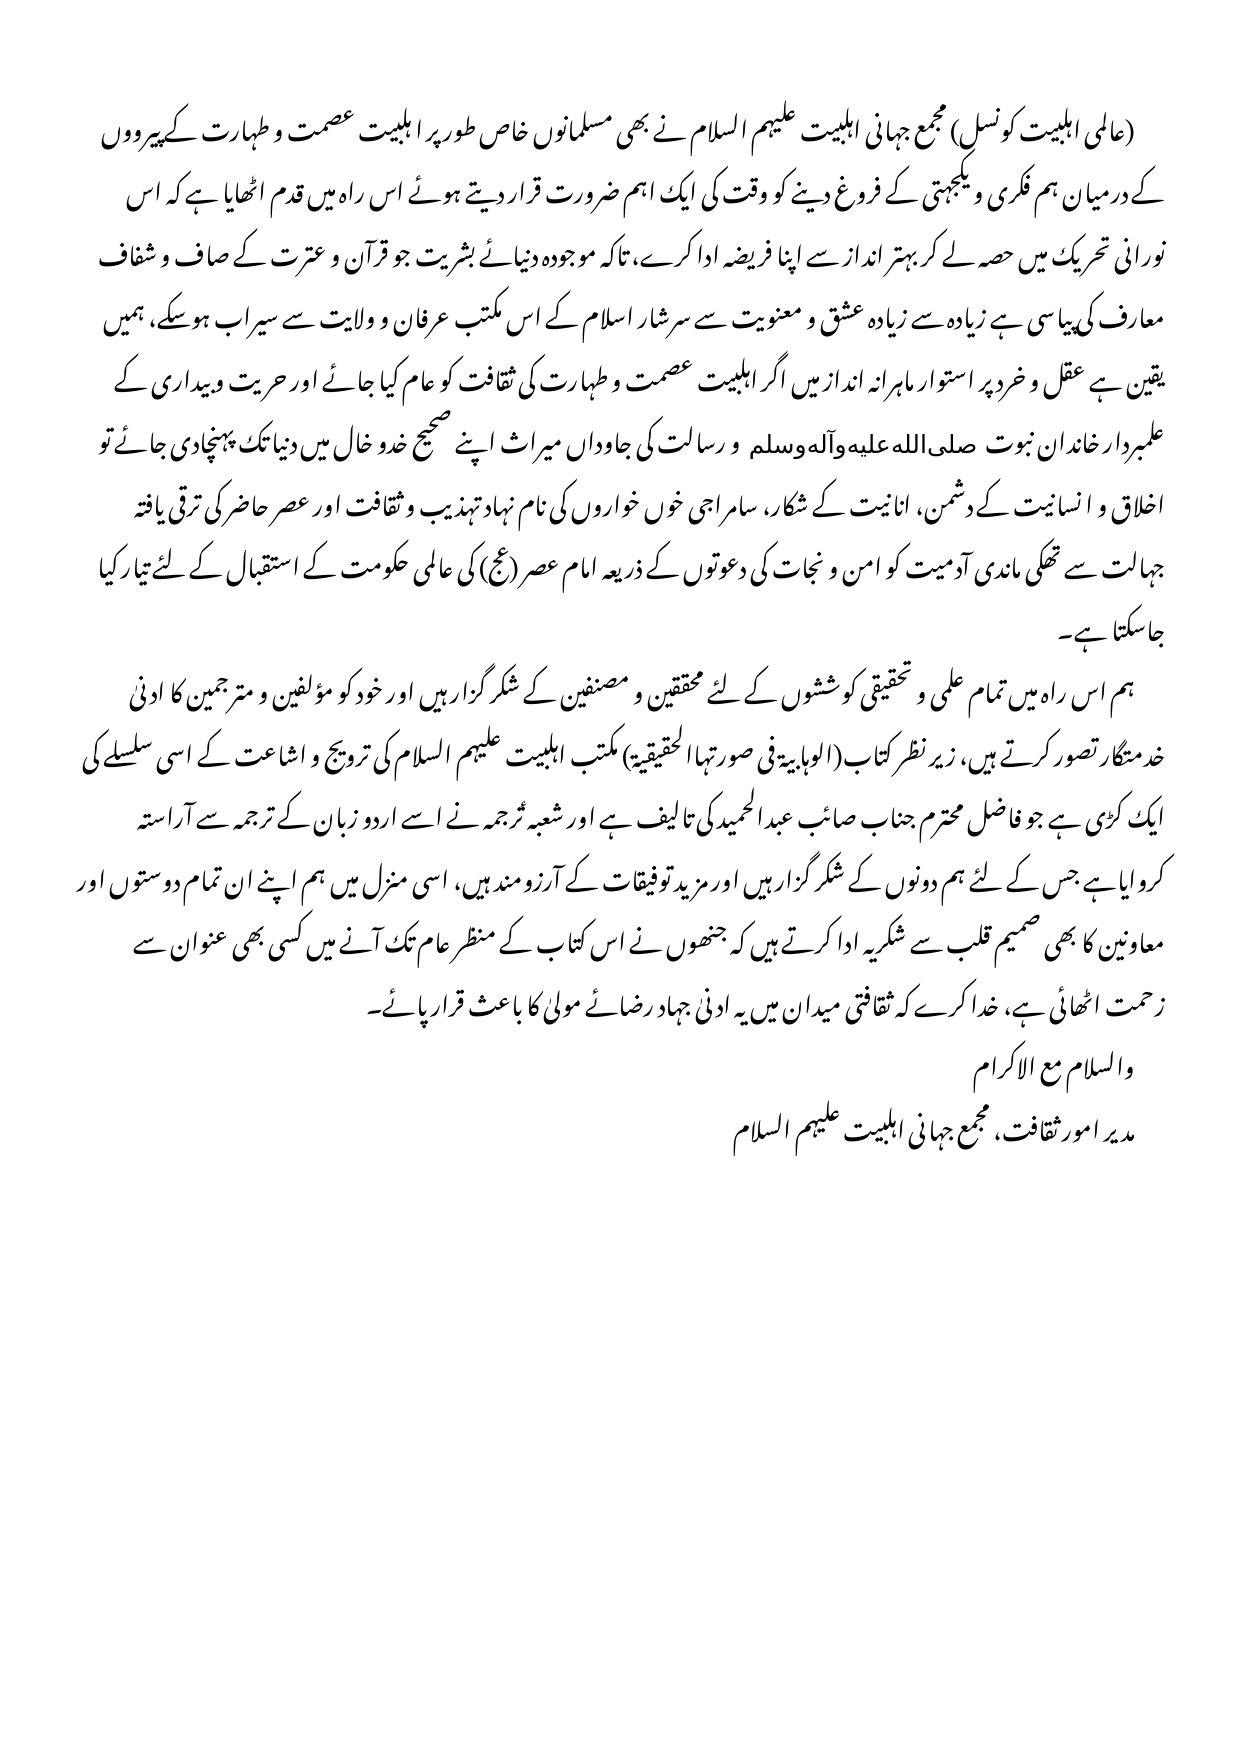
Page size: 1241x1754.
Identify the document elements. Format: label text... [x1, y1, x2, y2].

text والسلام مع الاکرام [75, 1031, 1165, 1094]
text مدیر امور ثقافت، مجمع جہانی اہلبیت علیہم السلام [75, 1094, 1165, 1156]
text (عالمی اہلبیت کونسل) مجمع جہانی اہلبیت علیہم السلام نے بھی مسلمانوں خاص طور پر ا ہلبیت عصمت و طہارت کے پیرووں کے درمیان ہم فکری و یکجہتی کے فروغ دینے کو وقت کی ایک اہم ضرورت قرار دیتے ہوئے اس راہ میں قدم اٹھایا ہے کہ اس نورانی تحریک میں حصہ لے کر بہتر انداز سے اپنا فریضہ ادا کرے، تاکہ موجودہ دنیائے بشریت جو قرآن و عترت کے صاف و شفاف معارف کی پیاسی ہے زیادہ سے زیادہ عشق و معنویت سے سرشار اسلام کے اس مکتب عرفان و ولایت سے سیراب ہوسکے، ہمیں یقین ہے عقل و خرد پر استوار ماہرانہ انداز میں اگر اہلبیت عصمت و طہارت کی ثقافت کو عام کیا جائے اور حریت و بیداری کے علمبردار خاندان نبوت صلى‌الله‌عليه‌وآله‌وسلم و رسالت کی جاوداں میراث اپنے صحیح خدو خال میں دنیا تک پہنچادی جائے تو اخلاق و ا نسانیت کے دشمن، انانیت کے شکار، سامراجی خوں خواروں کی نام نہاد تہذیب و ثقافت اور عصر حاضر کی ترقی یافتہ جہالت سے تھکی ماندی آدمیت کو امن و نجات کی دعوتوں کے ذریعہ امام عصر (عج) کی عالمی حکومت کے استقبال کے لئے تیار کیا جاسکتا ہے۔ [75, 94, 1165, 656]
text ہم اس راہ میں تمام علمی و تحقیقی کوششوں کے لئے محققین و مصنفین کے شکر گزار ہیں اور خود کو مؤلفین و مترجمین کا ادنیٰ خدمتگار تصور کرتے ہیں، زیر نظر کتاب(الوہابیة فی صورتہاالحقیقیة) مکتب اہلبیت علیہم السلام کی ترویج و اشاعت کے اسی سلسلے کی ایک کڑی ہے جو فاضل محترم جناب صائب عبدالحمید کی تالیف ہے اور شعبہ ٔترجمہ نے اسے اردو زبان کے ترجمہ سے آراستہ کروایاہے جس کے لئے ہم دونوں کے شکر گزار ہیں اور مزید توفیقات کے آرزومند ہیں، اسی منزل میں ہم اپنے ان تمام دوستوں اور معاونین کا بھی صمیم قلب سے شکریہ ادا کرتے ہیں کہ جنھوں نے اس کتاب کے منظر عام تک آنے میں کسی بھی عنوان سے زحمت اٹھائی ہے، خدا کرے کہ ثقافتی میدان میں یہ ادنیٰ جہاد رضائے مولیٰ کا باعث قرار پائے۔ [75, 656, 1165, 1031]
